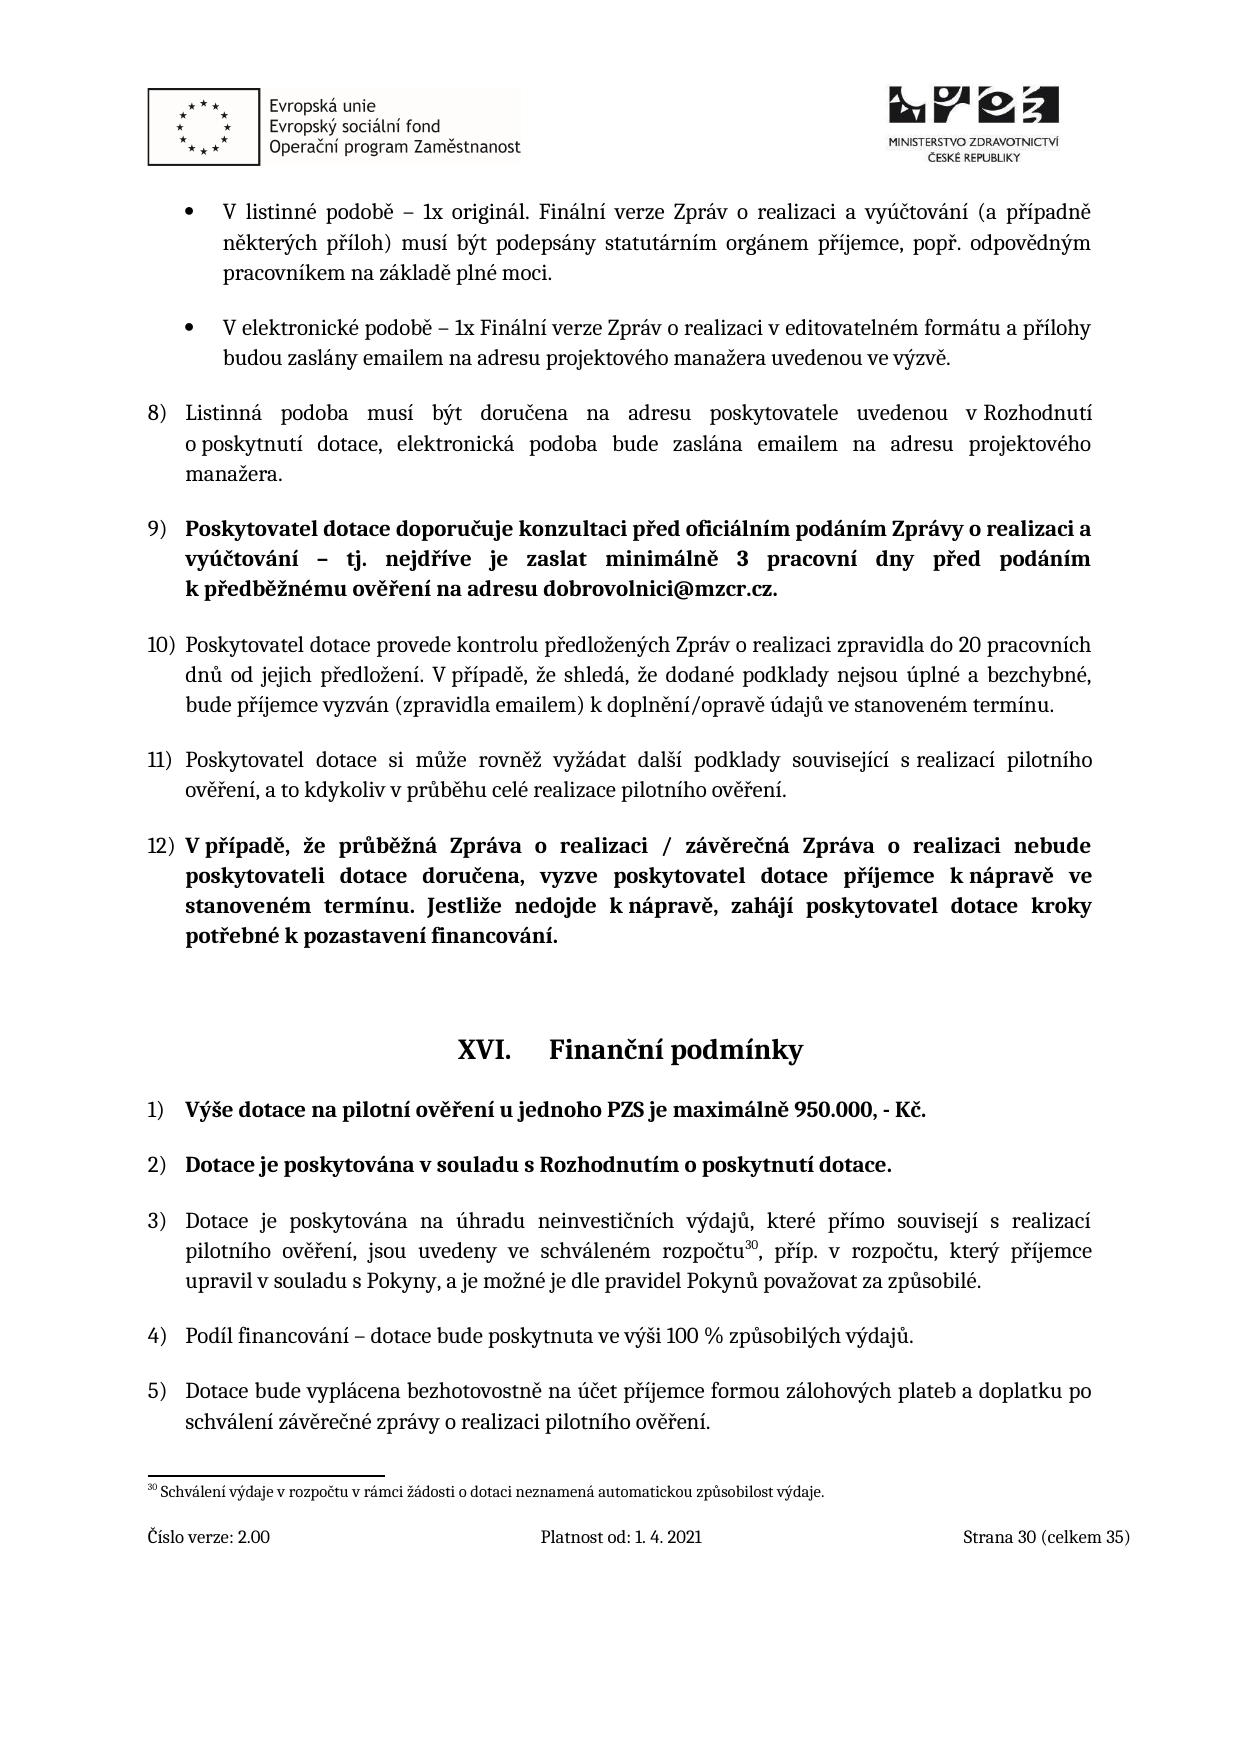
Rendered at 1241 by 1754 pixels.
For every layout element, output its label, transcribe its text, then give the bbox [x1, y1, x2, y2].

list V elektronické podobě – 1x Finální verze Zpráv o realizaci v editovatelném formátu a přílohy budou zaslány emailem na adresu projektového manažera uvedenou ve výzvě. [185, 315, 1093, 371]
subtitle Finanční podmínky [223, 1033, 1093, 1067]
picture [147, 88, 521, 166]
list Dotace bude vyplácena bezhotovostně na účet příjemce formou zálohových plateb a doplatku po schválení závěrečné zprávy o realizaci pilotního ověření. [148, 1378, 1093, 1435]
picture [863, 73, 1089, 166]
list Dotace je poskytována na úhradu neinvestičních výdajů, které přímo souvisejí s realizací pilotního ověření, jsou uvedeny ve schváleném rozpočtu, příp. v rozpočtu, který příjemce upravil v souladu s Pokyny, a je možné je dle pravidel Pokynů považovat za způsobilé. [148, 1207, 1093, 1294]
list Poskytovatel dotace provede kontrolu předložených Zpráv o realizaci zpravidla do 20 pracovních dnů od jejich předložení. V případě, že shledá, že dodané podklady nejsou úplné a bezchybné, bude příjemce vyzván (zpravidla emailem) k doplnění/opravě údajů ve stanoveném termínu. [148, 631, 1093, 718]
list V listinné podobě – 1x originál. Finální verze Zpráv o realizaci a vyúčtování (a případně některých příloh) musí být podepsány statutárním orgánem příjemce, popř. odpovědným pracovníkem na základě plné moci. [185, 199, 1093, 286]
list V případě, že průběžná Zpráva o realizaci / závěrečná Zpráva o realizaci nebude poskytovateli dotace doručena, vyzve poskytovatel dotace příjemce k nápravě ve stanoveném termínu. Jestliže nedojde k nápravě, zahájí poskytovatel dotace kroky potřebné k pozastavení financování. [148, 832, 1093, 949]
list Listinná podoba musí být doručena na adresu poskytovatele uvedenou v Rozhodnutí o poskytnutí dotace, elektronická podoba bude zaslána emailem na adresu projektového manažera. [148, 400, 1093, 487]
list Dotace je poskytována v souladu s Rozhodnutím o poskytnutí dotace. [148, 1152, 1093, 1179]
list Poskytovatel dotace doporučuje konzultaci před oficiálním podáním Zprávy o realizaci a vyúčtování – tj. nejdříve je zaslat minimálně 3 pracovní dny před podáním k předběžnému ověření na adresu dobrovolnici@mzcr.cz. [148, 516, 1093, 603]
list Poskytovatel dotace si může rovněž vyžádat další podklady související s realizací pilotního ověření, a to kdykoliv v průběhu celé realizace pilotního ověření. [148, 747, 1093, 804]
list Výše dotace na pilotní ověření u jednoho PZS je maximálně 950.000, - Kč. [148, 1097, 1093, 1123]
list Podíl financování – dotace bude poskytnuta ve výši 100 % způsobilých výdajů. [148, 1323, 1093, 1349]
